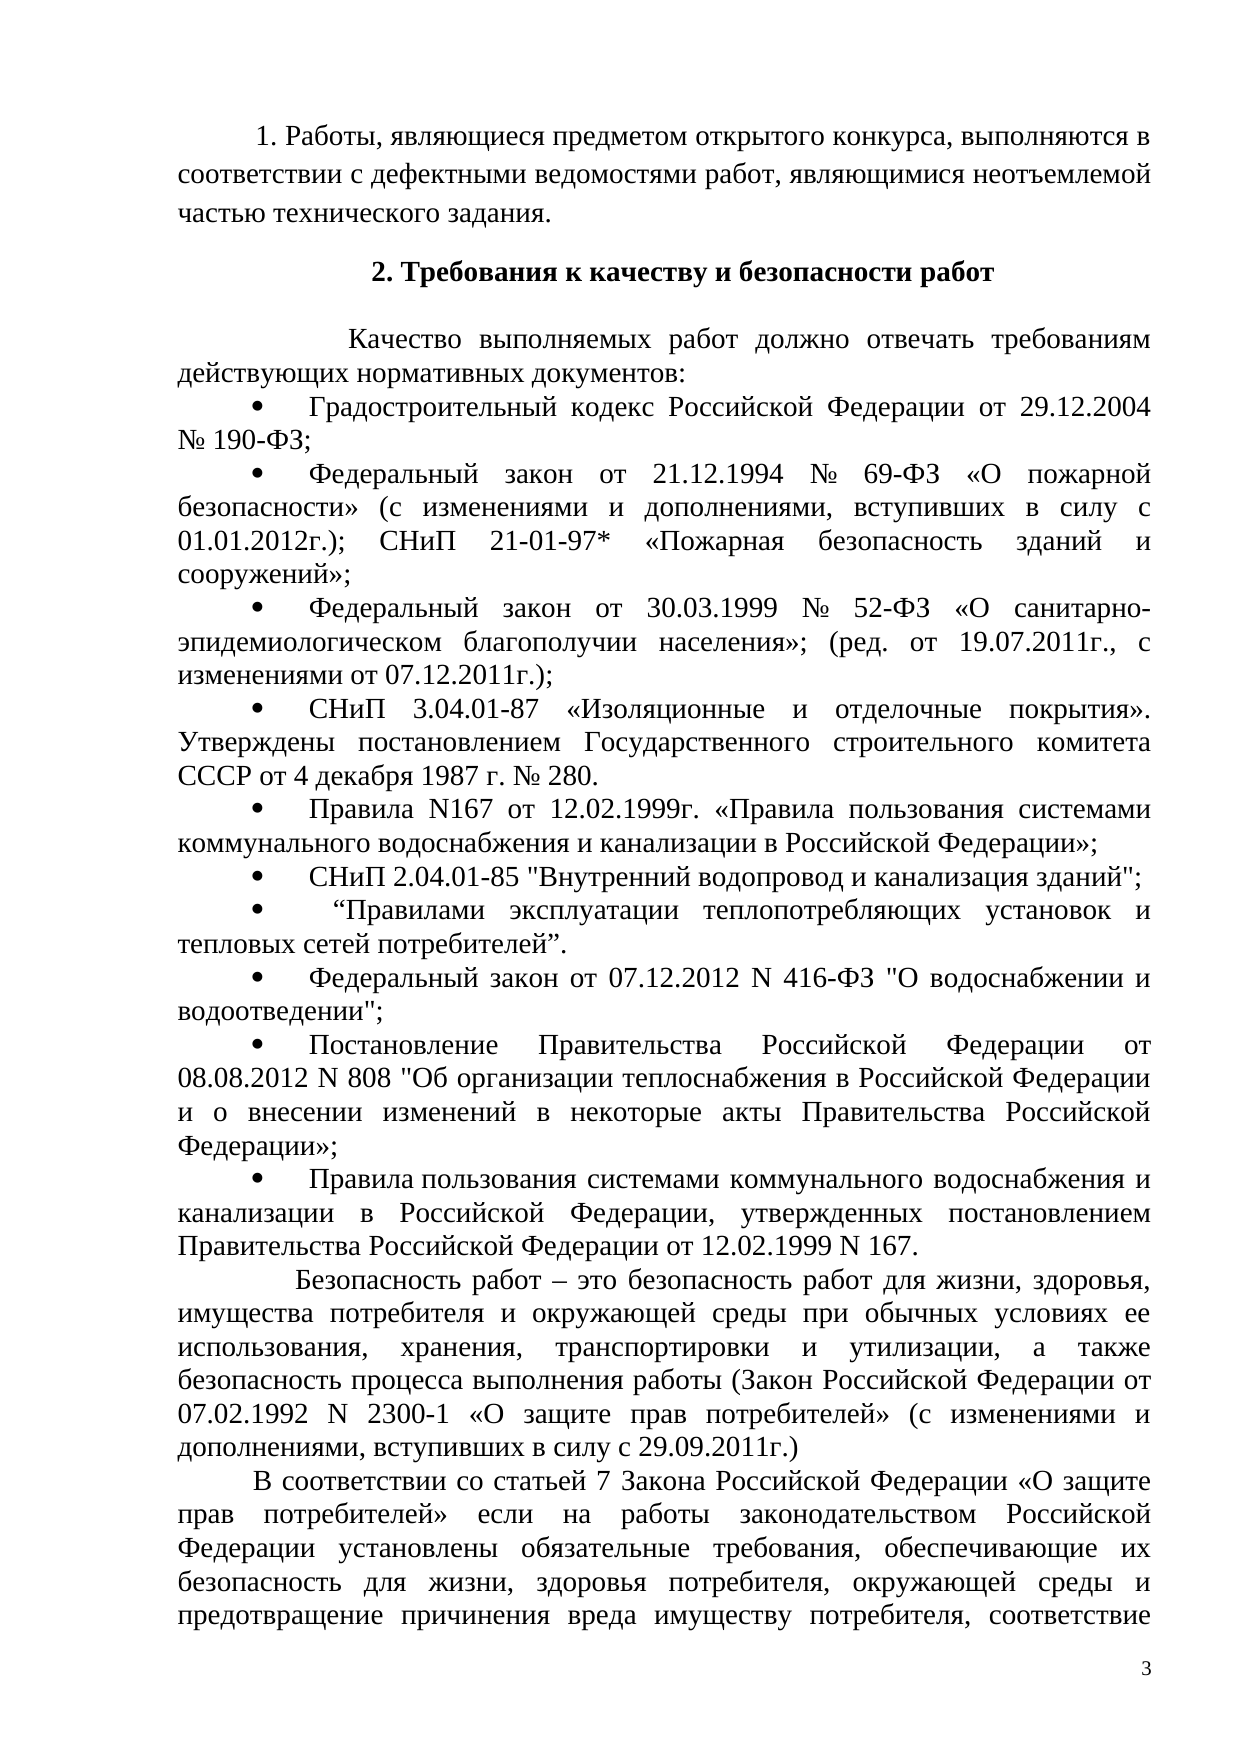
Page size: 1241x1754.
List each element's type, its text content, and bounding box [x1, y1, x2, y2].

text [177, 1463, 1152, 1631]
list “Правилами эксплуатации теплопотребляющих установок и тепловых сетей потребителей”. [177, 892, 1152, 960]
list Градостроительный кодекс Российской Федерации от № 190-ФЗ; [177, 389, 1152, 456]
list Федеральный закон от № 52-ФЗ «О санитарно-эпидемиологическом благополучии населения»; (ред. от 19.07.2011г., с изменениями от 07.12.2011г.); [177, 590, 1152, 691]
list Федеральный закон от № 69-ФЗ «О пожарной безопасности» (с изменениями и дополнениями, вступивших в силу с 01.01.2012г.); СНиП * «Пожарная безопасность зданий и сооружений»; [177, 456, 1152, 590]
text Качество выполняемых работ должно отвечать требованиям действующих нормативных документов: [177, 322, 1152, 389]
list СНиП 3.04.01-87 «Изоляционные и отделочные покрытия». Утверждены постановлением Государственного строительного комитета СССР от 4 декабря 1987 г. № 280. [177, 691, 1152, 792]
list Постановление Правительства Российской Федерации от 08.08.2012 N 808 "Об организации теплоснабжения в Российской Федерации и о внесении изменений в некоторые акты Правительства Российской Федерации»; [177, 1027, 1152, 1161]
text 2. Требования к качеству и безопасности работ [177, 254, 1152, 288]
list Федеральный закон от 07.12.2012 N 416-ФЗ "О водоснабжении и водоотведении"; [177, 960, 1152, 1027]
text Безопасность работ – это безопасность работ для жизни, здоровья, имущества потребителя и окружающей среды при обычных условиях ее использования, хранения, транспортировки и утилизации, а также безопасность процесса выполнения работы (Закон Российской Федерации от 07.02.1992 N 2300-1 «О защите прав потребителей» (с изменениями и дополнениями, вступивших в силу с 29.09.2011г.) [177, 1262, 1152, 1463]
list СНиП 2.04.01-85 "Внутренний водопровод и канализация зданий"; [177, 859, 1152, 892]
list Правила пользования системами коммунального водоснабжения и канализации в Российской Федерации, утвержденных постановлением Правительства Российской Федерации от 12.02.1999 N 167. [177, 1161, 1152, 1262]
text 1. Работы, являющиеся предметом открытого конкурса, выполняются в соответствии с дефектными ведомостями работ, являющимися неотъемлемой частью технического задания. [177, 118, 1152, 229]
list Правила N167 от 12.02.1999г. «Правила пользования системами коммунального водоснабжения и канализации в Российской Федерации»; [177, 792, 1152, 859]
